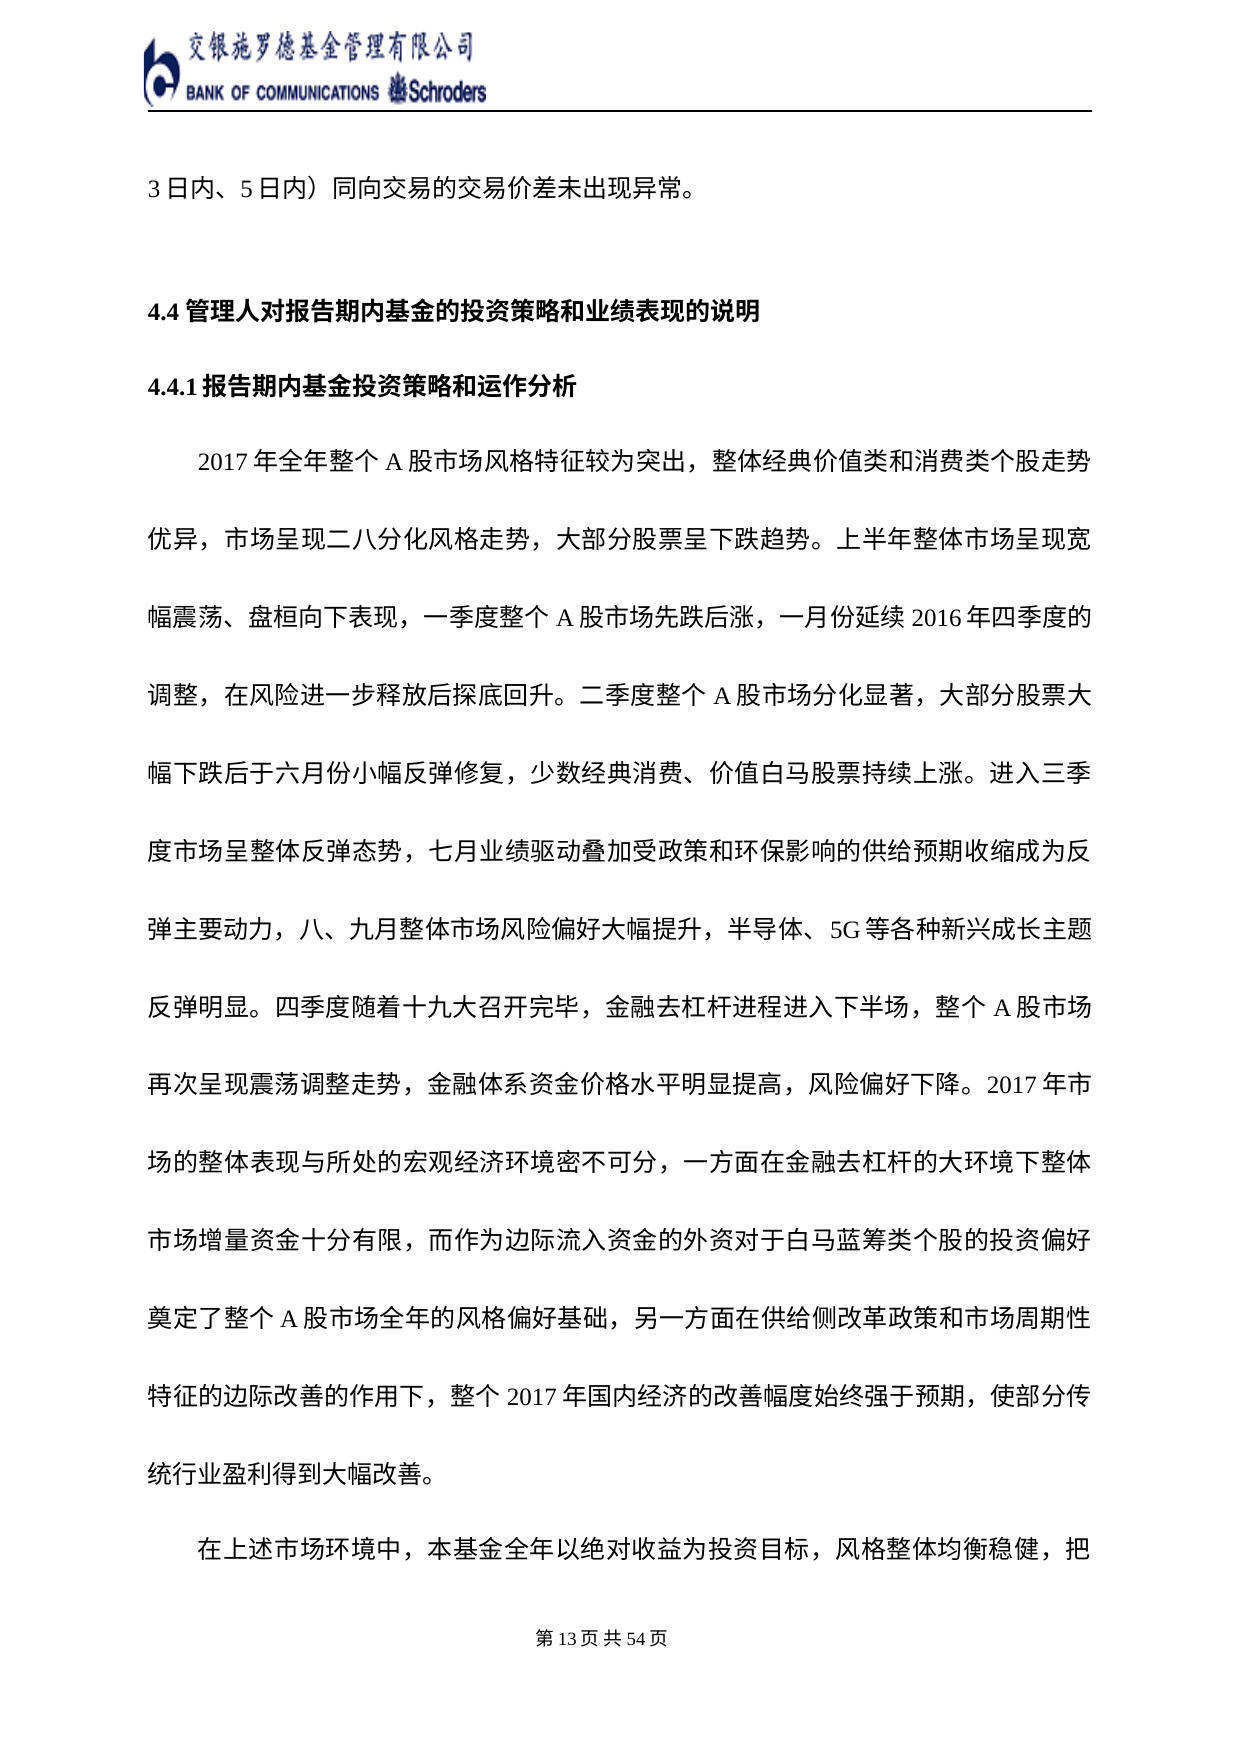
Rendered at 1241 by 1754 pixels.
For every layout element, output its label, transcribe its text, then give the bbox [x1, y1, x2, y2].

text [148, 154, 1092, 219]
picture [143, 31, 486, 107]
text 2017年全年整个A股市场风格特征较为突出，整体经典价值类和消费类个股走势优异，市场呈现二八分化风格走势，大部分股票呈下跌趋势。上半年整体市场呈现宽幅震荡、盘桓向下表现，一季度整个A股市场先跌后涨，一月份延续2016年四季度的调整，在风险进一步释放后探底回升。二季度整个A股市场分化显著，大部分股票大幅下跌后于六月份小幅反弹修复，少数经典消费、价值白马股票持续上涨。进入三季度市场呈整体反弹态势，七月业绩驱动叠加受政策和环保影响的供给预期收缩成为反弹主要动力，八、九月整体市场风险偏好大幅提升，半导体、5G等各种新兴成长主题反弹明显。四季度随着十九大召开完毕，金融去杠杆进程进入下半场，整个A股市场再次呈现震荡调整走势，金融体系资金价格水平明显提高，风险偏好下降。2017年市场的整体表现与所处的宏观经济环境密不可分，一方面在金融去杠杆的大环境下整体市场增量资金十分有限，而作为边际流入资金的外资对于白马蓝筹类个股的投资偏好奠定了整个A股市场全年的风格偏好基础，另一方面在供给侧改革政策和市场周期性特征的边际改善的作用下，整个2017年国内经济的改善幅度始终强于预期，使部分传统行业盈利得到大幅改善。 [148, 427, 1092, 1505]
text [148, 1515, 1092, 1580]
subtitle 4.4 管理人对报告期内基金的投资策略和业绩表现的说明 [148, 277, 1092, 342]
subtitle 4.4.1报告期内基金投资策略和运作分析 [148, 352, 1092, 417]
